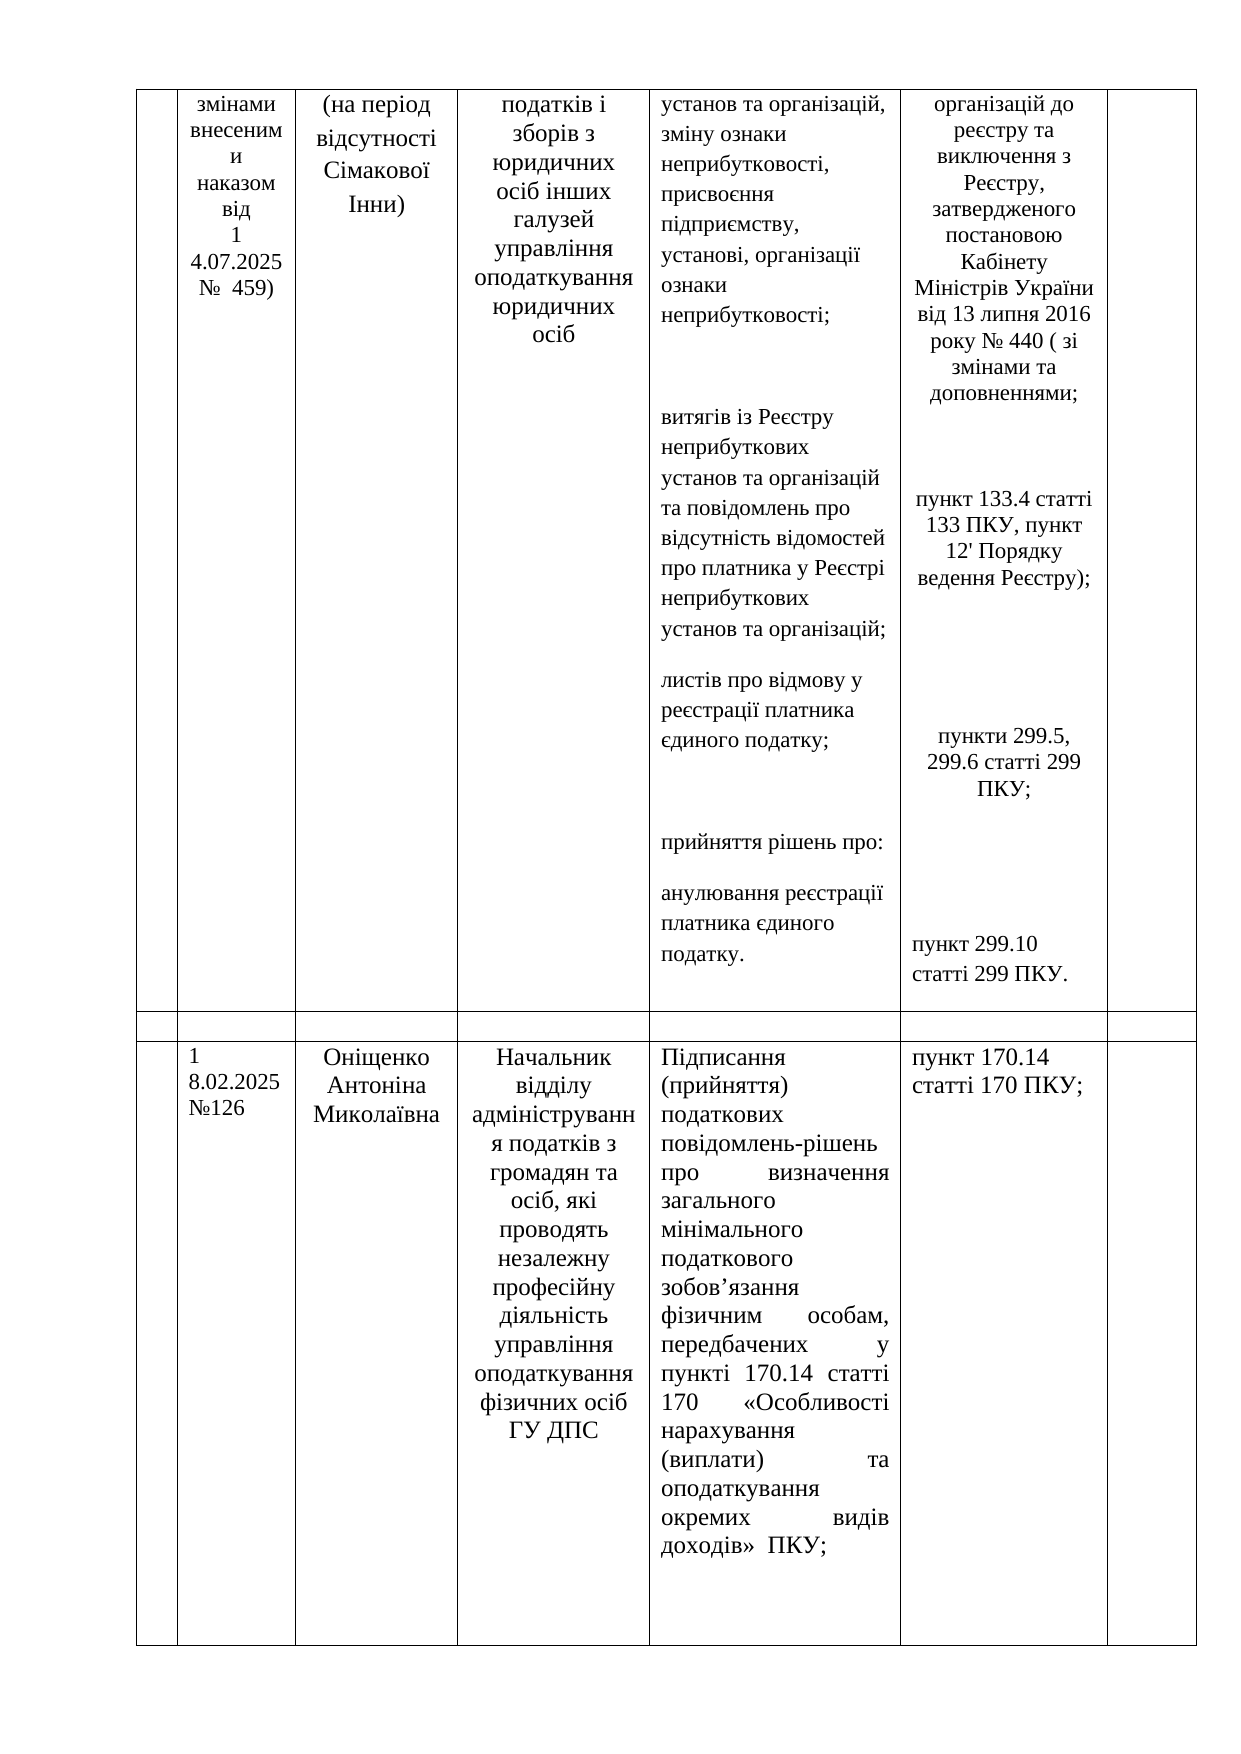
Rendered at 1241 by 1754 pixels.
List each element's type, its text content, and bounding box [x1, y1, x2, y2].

table_cell [1108, 1042, 1196, 1645]
table_cell [137, 90, 177, 1011]
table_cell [901, 1042, 1107, 1645]
table_cell [901, 1012, 1107, 1041]
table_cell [296, 90, 457, 1011]
table_cell [458, 1012, 649, 1041]
table_cell [1108, 90, 1196, 1011]
table_cell [137, 1012, 177, 1041]
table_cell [178, 90, 295, 1011]
table_cell [296, 1012, 457, 1041]
table_cell 18.02.2025 №126 [178, 1042, 295, 1645]
table_cell [137, 1042, 177, 1645]
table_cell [458, 1042, 649, 1645]
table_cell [296, 1042, 457, 1645]
table_cell [1108, 1012, 1196, 1041]
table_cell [458, 90, 649, 1011]
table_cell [650, 1042, 900, 1645]
table_cell [178, 1012, 295, 1041]
table_cell [650, 1012, 900, 1041]
